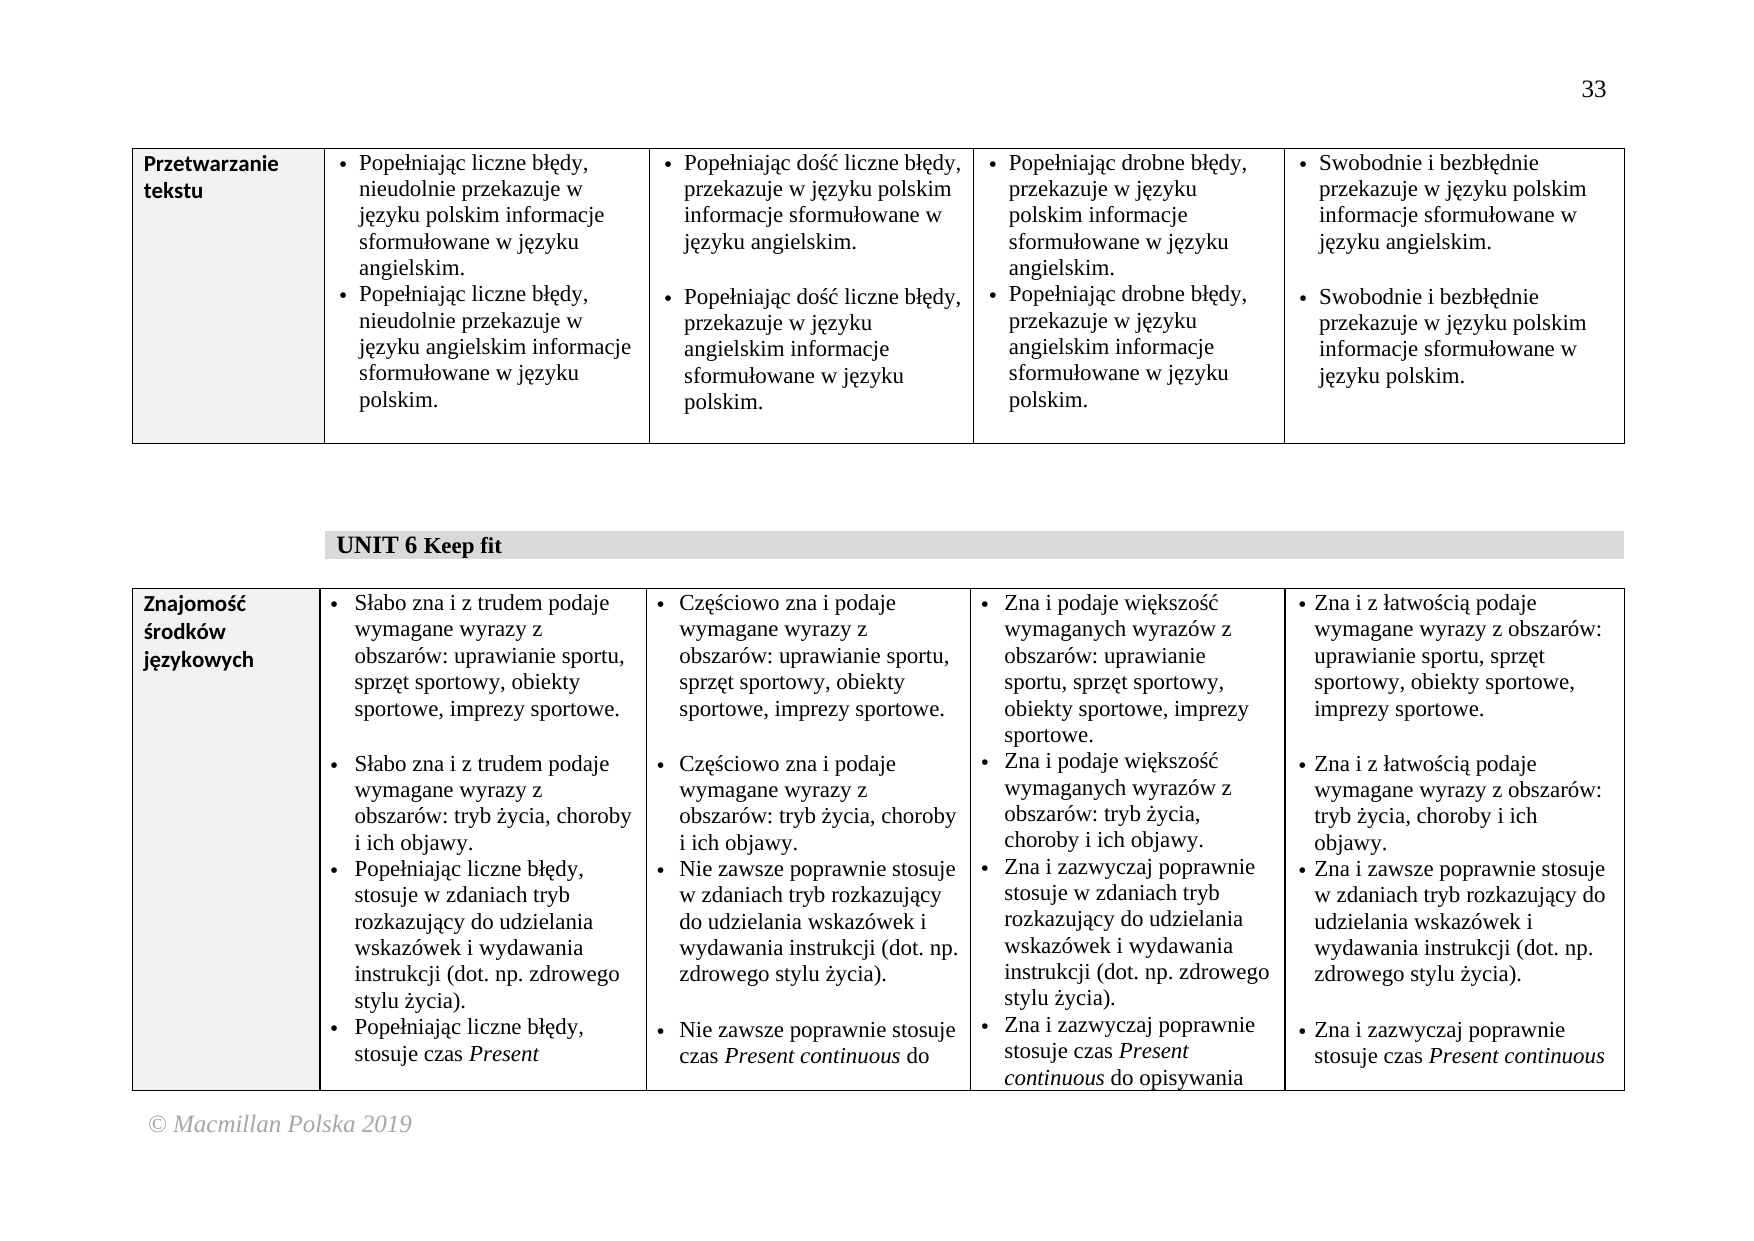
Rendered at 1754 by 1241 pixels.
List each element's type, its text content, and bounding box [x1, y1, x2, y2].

table_cell Popełniając liczne błędy, nieudolnie przekazuje w języku polskim informacje sformułowane w języku angielskim. Popełniając liczne błędy, nieudolnie przekazuje w języku angielskim informacje sformułowane w języku polskim. [325, 149, 649, 443]
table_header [971, 589, 1284, 1090]
table_cell Popełniając drobne błędy, przekazuje w języku polskim informacje sformułowane w języku angielskim. Popełniając drobne błędy, przekazuje w języku angielskim informacje sformułowane w języku polskim. [974, 149, 1284, 443]
table_header UNIT 6 Keep fit [325, 531, 1624, 559]
table_cell Przetwarzanie tekstu [133, 149, 324, 443]
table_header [647, 589, 970, 1090]
table_cell Popełniając dość liczne błędy, przekazuje w języku polskim informacje sformułowane w języku angielskim. Popełniając dość liczne błędy, przekazuje w języku angielskim informacje sformułowane w języku polskim. [650, 149, 973, 443]
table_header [1286, 589, 1624, 1090]
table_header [321, 589, 646, 1090]
table_cell Swobodnie i bezbłędnie przekazuje w języku polskim informacje sformułowane w języku angielskim. Swobodnie i bezbłędnie przekazuje w języku polskim informacje sformułowane w języku polskim. [1285, 149, 1624, 443]
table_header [133, 589, 319, 1090]
